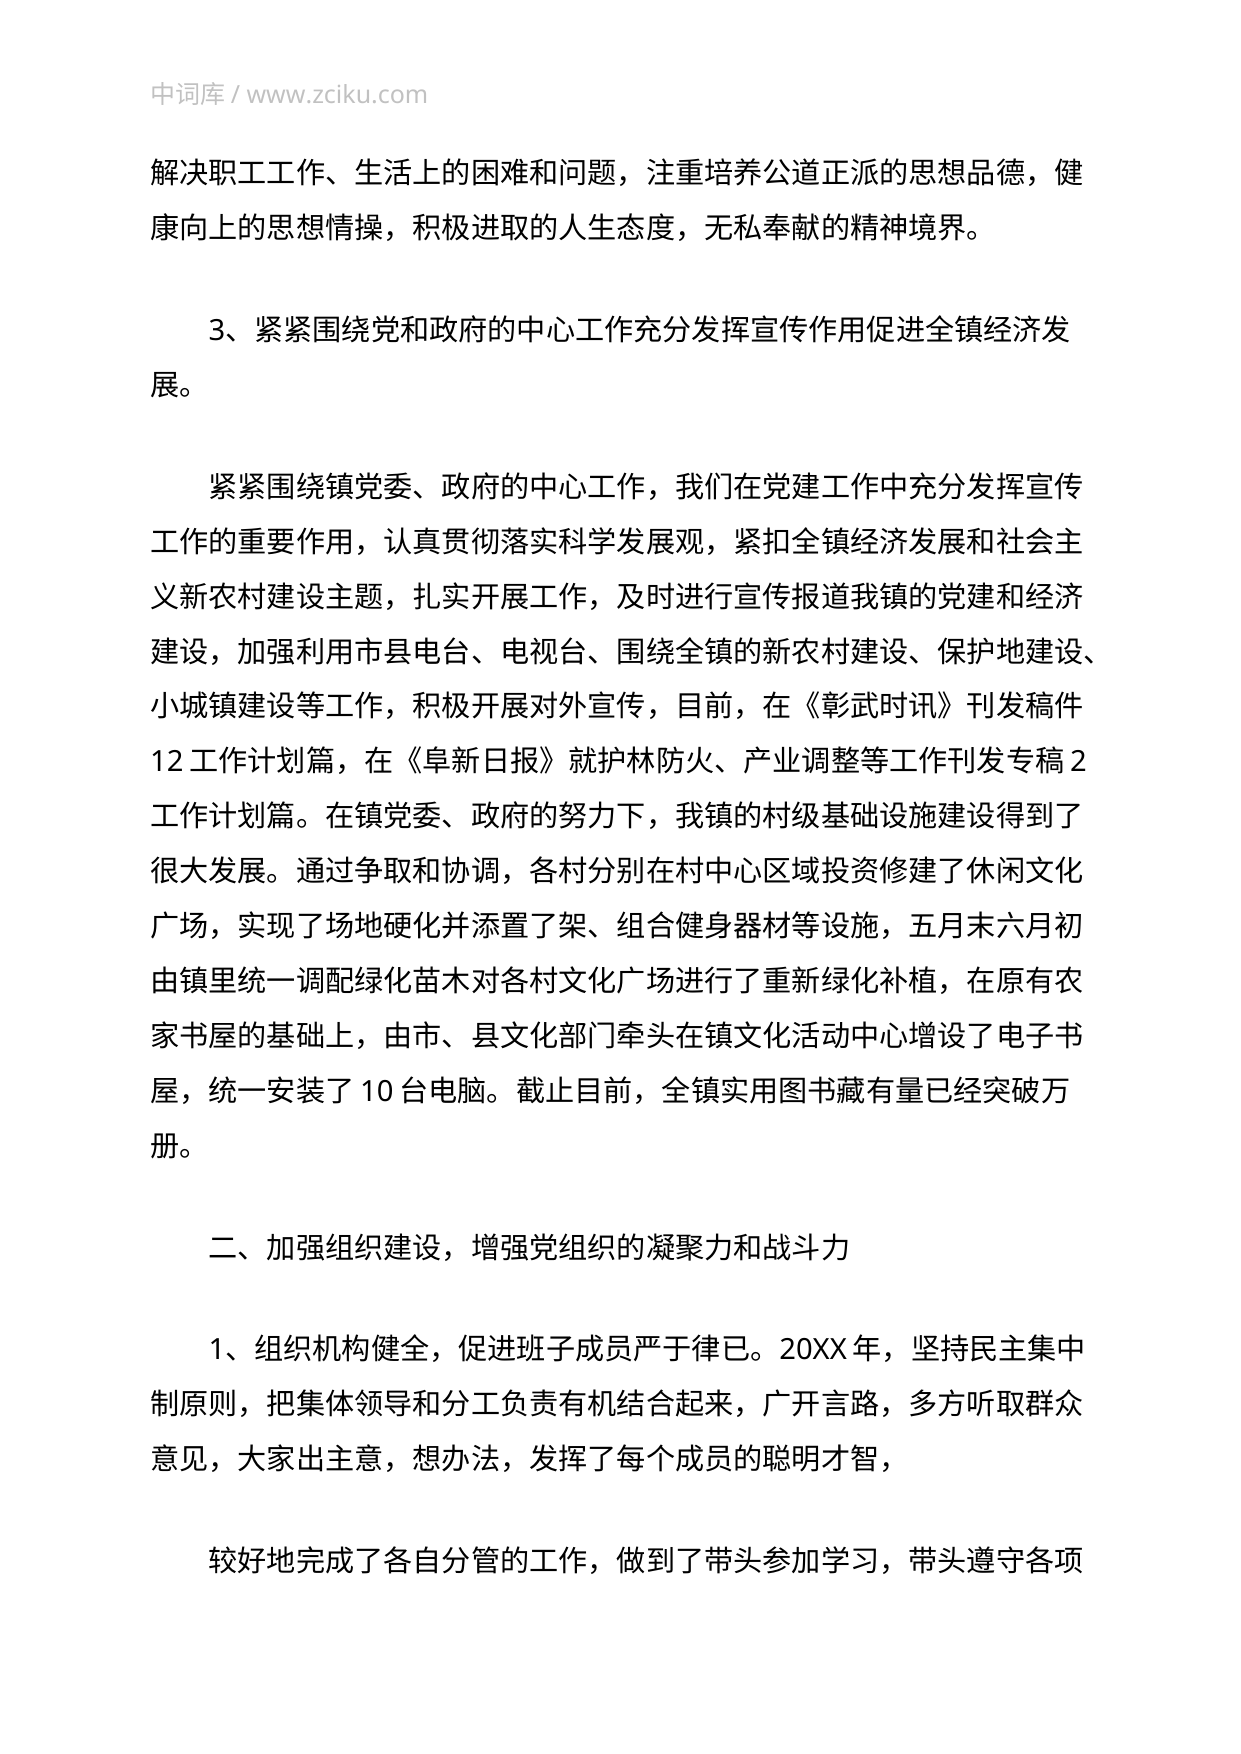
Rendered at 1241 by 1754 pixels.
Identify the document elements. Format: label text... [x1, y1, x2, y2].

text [150, 1538, 1090, 1580]
text 1、组织机构健全，促进班子成员严于律已。20XX年，坚持民主集中制原则，把集体领导和分工负责有机结合起来，广开言路，多方听取群众意见，大家出主意，想办法，发挥了每个成员的聪明才智， [150, 1326, 1090, 1478]
text 紧紧围绕镇党委、政府的中心工作，我们在党建工作中充分发挥宣传工作的重要作用，认真贯彻落实科学发展观，紧扣全镇经济发展和社会主义新农村建设主题，扎实开展工作，及时进行宣传报道我镇的党建和经济建设，加强利用市县电台、电视台、围绕全镇的新农村建设、保护地建设、小城镇建设等工作，积极开展对外宣传，目前，在《彰武时讯》刊发稿件12工作计划篇，在《阜新日报》就护林防火、产业调整等工作刊发专稿2工作计划篇。在镇党委、政府的努力下，我镇的村级基础设施建设得到了很大发展。通过争取和协调，各村分别在村中心区域投资修建了休闲文化广场，实现了场地硬化并添置了架、组合健身器材等设施，五月末六月初由镇里统一调配绿化苗木对各村文化广场进行了重新绿化补植，在原有农家书屋的基础上，由市、县文化部门牵头在镇文化活动中心增设了电子书屋，统一安装了10台电脑。截止目前，全镇实用图书藏有量已经突破万册。 [150, 463, 1090, 1165]
text 二、加强组织建设，增强党组织的凝聚力和战斗力 [150, 1224, 1090, 1266]
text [150, 150, 1090, 247]
text 3、紧紧围绕党和政府的中心工作充分发挥宣传作用促进全镇经济发展。 [150, 307, 1090, 404]
